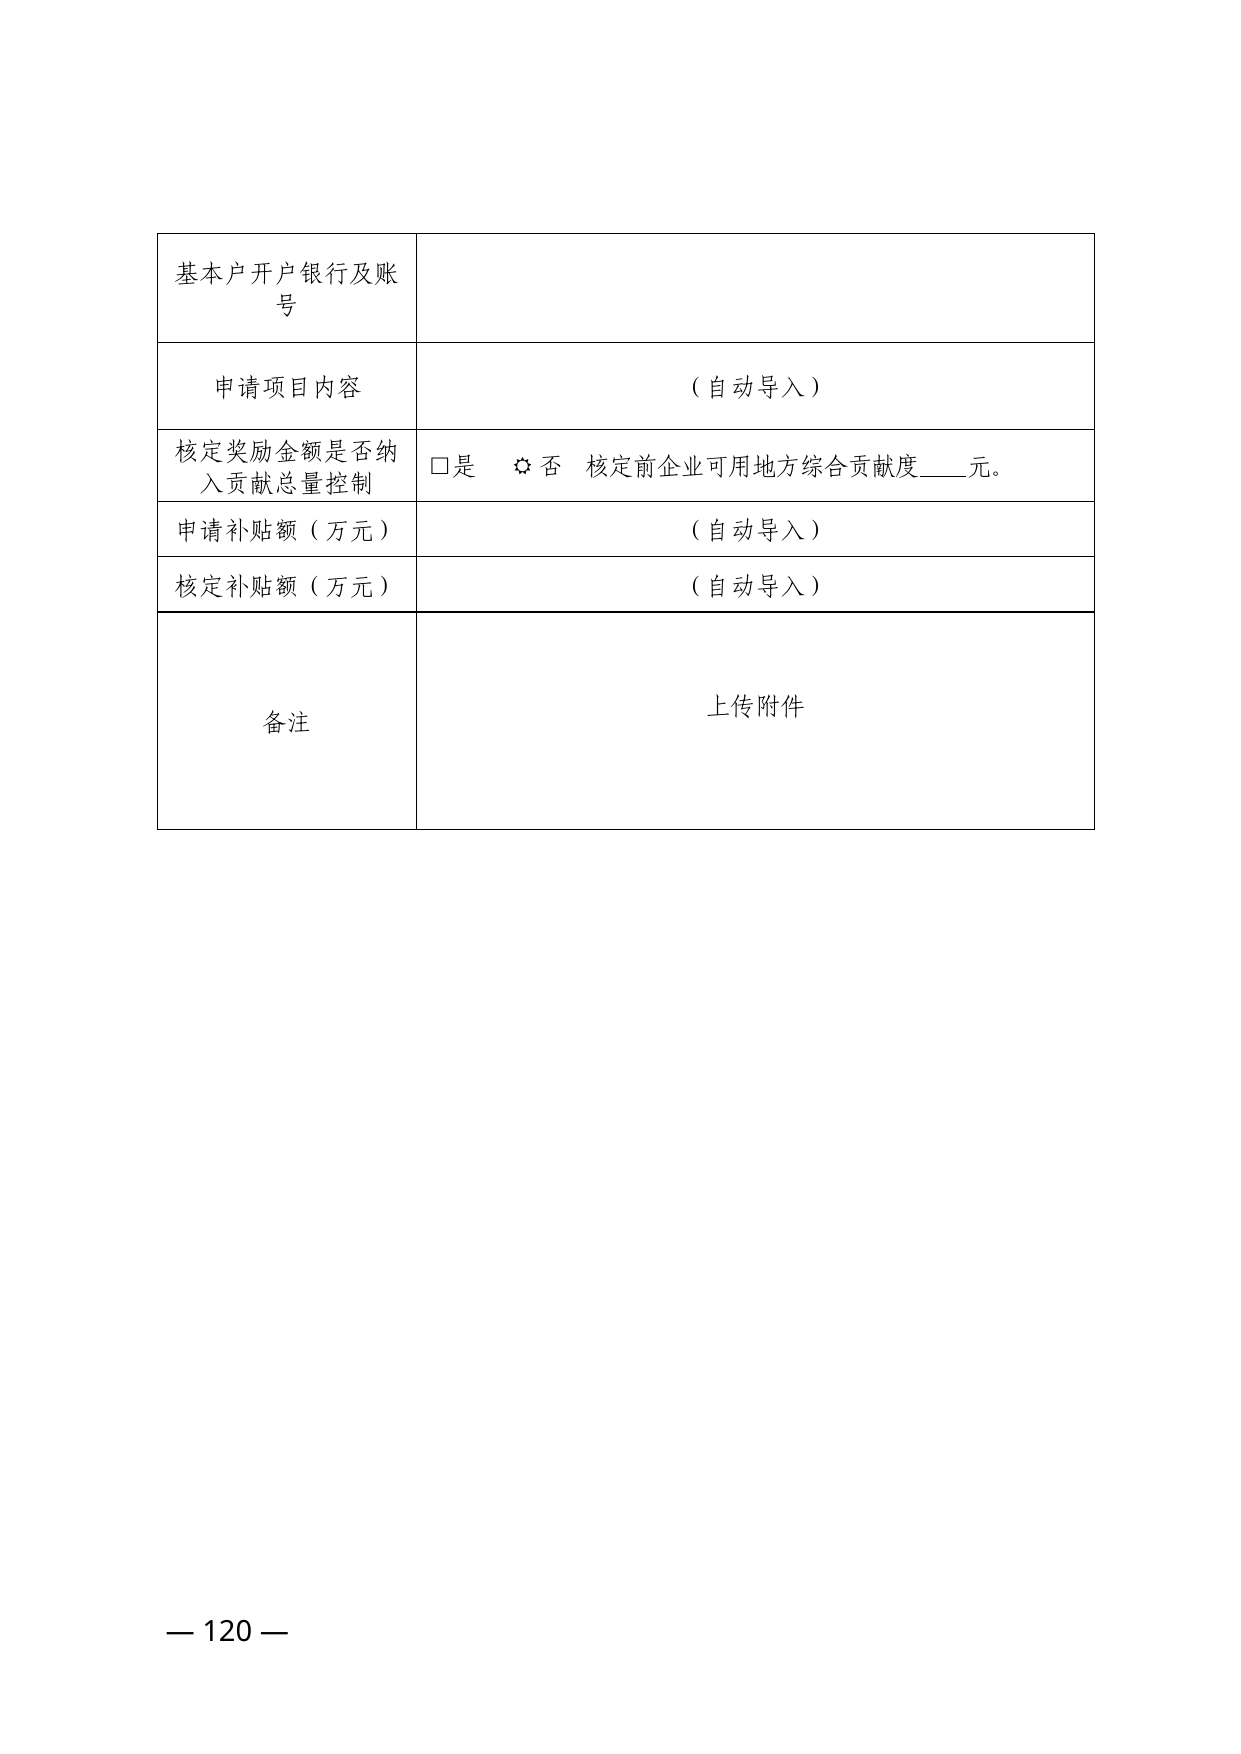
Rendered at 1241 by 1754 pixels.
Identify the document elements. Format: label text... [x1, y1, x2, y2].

table_cell 上传附件 [417, 613, 1094, 829]
table_cell 申请补贴额（万元） [158, 502, 416, 556]
table_cell 备注 [158, 613, 416, 829]
table_cell （自动导入） [417, 557, 1094, 611]
table_cell [417, 234, 1094, 342]
table_cell 申请项目内容 [158, 343, 416, 429]
table_cell 核定补贴额（万元） [158, 557, 416, 611]
table_cell 核定奖励金额是否纳入贡献总量控制 [158, 430, 416, 501]
table_cell （自动导入） [417, 343, 1094, 429]
table_cell □是 否 核定前企业可用地方综合贡献度 元。 [417, 430, 1094, 501]
table_cell 基本户开户银行及账号 [158, 234, 416, 342]
table_cell （自动导入） [417, 502, 1094, 556]
